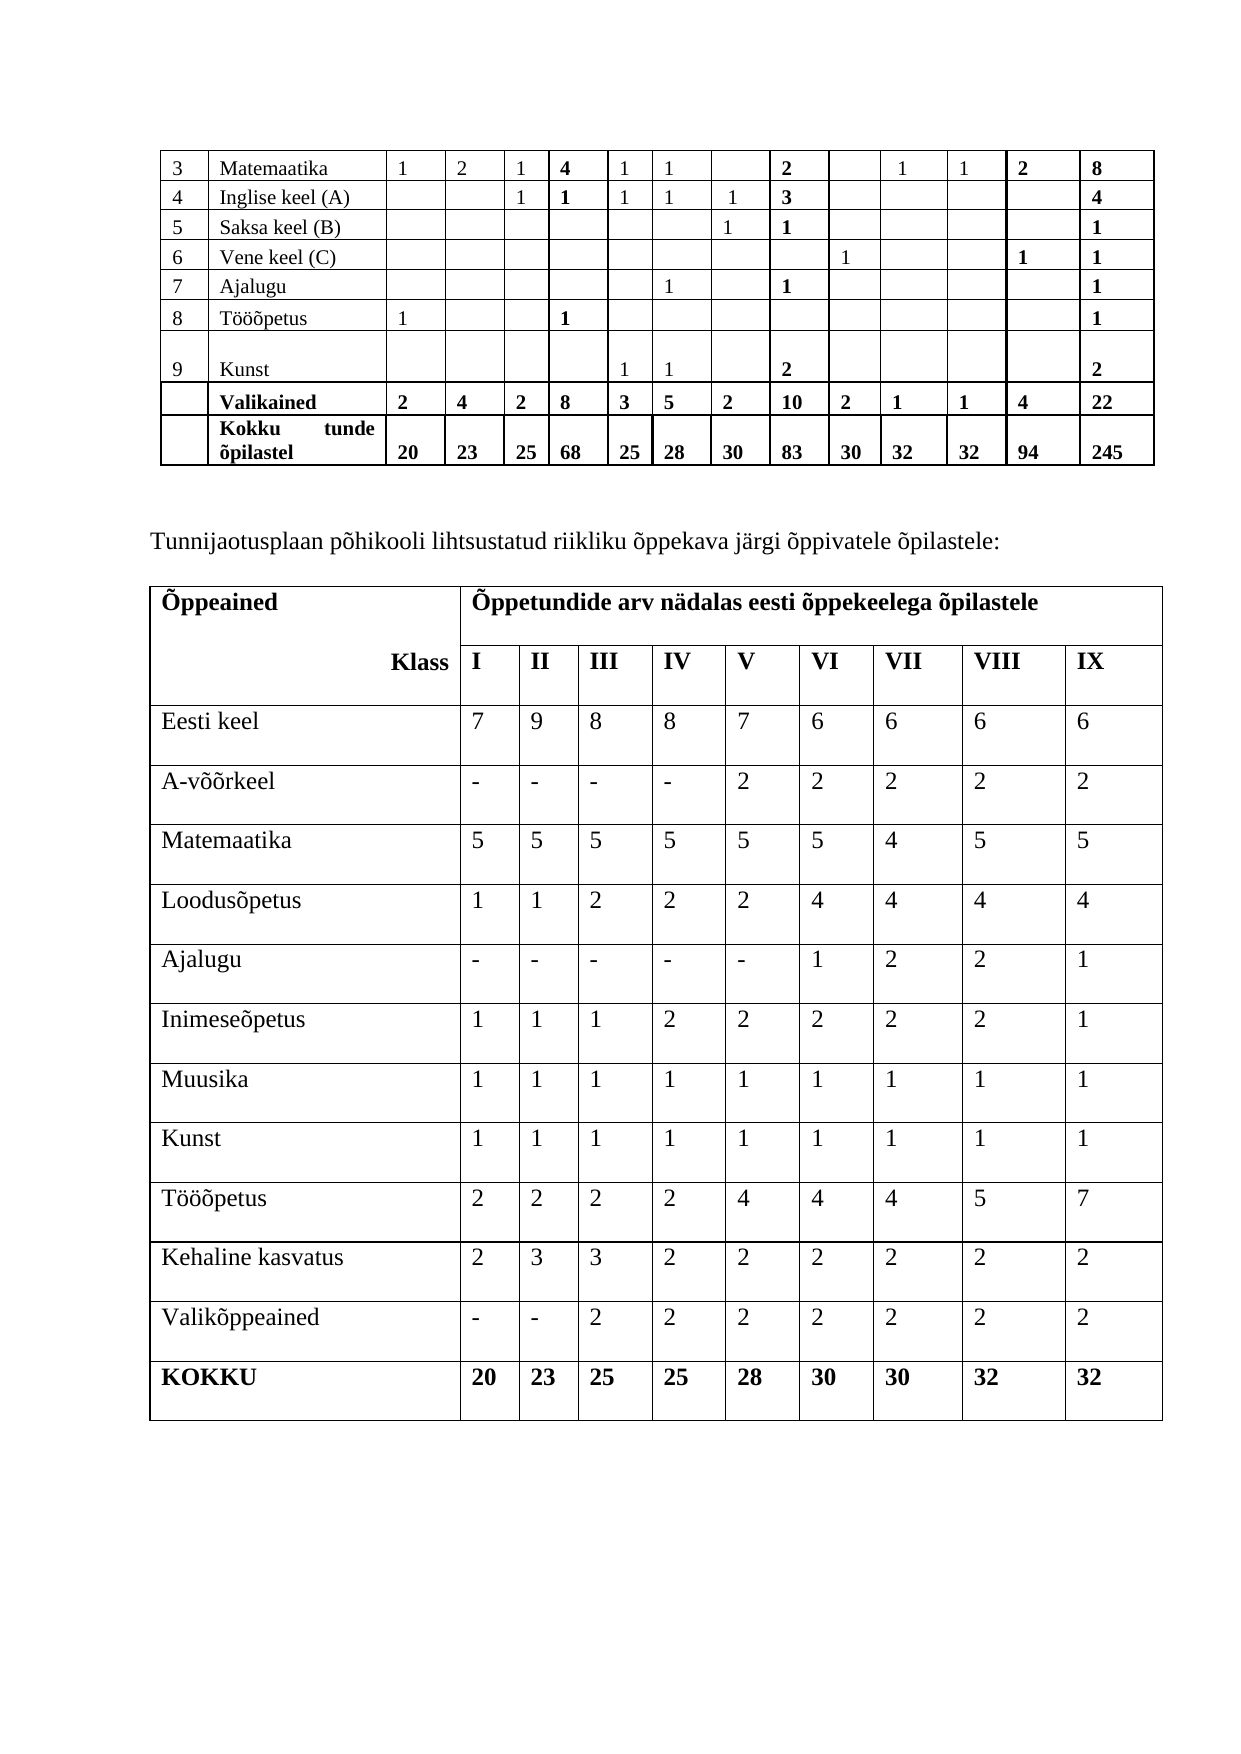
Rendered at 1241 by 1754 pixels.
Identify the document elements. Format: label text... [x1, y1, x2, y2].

table_cell [653, 210, 711, 239]
table_cell 1 [800, 1123, 873, 1182]
table_cell 1 [1081, 240, 1153, 269]
table_cell 1 [1066, 1123, 1162, 1182]
table_cell [387, 331, 445, 381]
table_cell [1008, 210, 1079, 239]
table_cell 2 [771, 151, 828, 180]
table_cell 2 [653, 1302, 725, 1361]
table_cell [653, 300, 711, 330]
table_cell Valikained [209, 383, 386, 414]
table_cell 1 [520, 1123, 578, 1182]
table_cell III [579, 646, 652, 705]
table_cell IV [653, 646, 725, 705]
table_cell 1 [712, 210, 769, 239]
table_cell [446, 181, 504, 209]
table_cell [881, 181, 947, 209]
table_cell 6 [1066, 706, 1162, 765]
table_cell [653, 240, 711, 269]
table_cell [387, 270, 445, 298]
table_cell - [461, 945, 519, 1003]
table_cell [505, 240, 548, 269]
table_cell [505, 331, 548, 381]
table_cell 5 [653, 383, 711, 414]
table_header Õppeained Klass [151, 587, 460, 705]
table_cell 9 [520, 706, 578, 765]
table_cell 25 [505, 416, 548, 464]
table_cell Kunst [151, 1123, 460, 1182]
table_cell 2 [579, 885, 652, 943]
table_cell VII [874, 646, 962, 705]
table_cell [881, 270, 947, 298]
table_cell 83 [771, 416, 828, 464]
table_cell 2 [461, 1243, 519, 1301]
table_cell 7 [161, 270, 208, 298]
table_cell 25 [653, 1362, 725, 1420]
table_cell 2 [726, 1302, 799, 1361]
table_cell 2 [726, 1243, 799, 1301]
table_cell 2 [726, 1004, 799, 1063]
table_cell [712, 151, 769, 180]
table_cell 1 [1081, 210, 1153, 239]
table_cell 2 [505, 383, 548, 414]
table_cell 4 [1081, 181, 1153, 209]
table_cell 1 [505, 151, 548, 180]
table_cell 7 [726, 706, 799, 765]
table_cell 1 [653, 270, 711, 298]
table_cell Loodusõpetus [151, 885, 460, 943]
table_cell [609, 300, 652, 330]
table_cell [387, 240, 445, 269]
table_cell 6 [800, 706, 873, 765]
table_cell 6 [963, 706, 1065, 765]
table_cell 4 [1066, 885, 1162, 943]
table_cell Kehaline kasvatus [151, 1243, 460, 1301]
table_cell 2 [653, 1004, 725, 1063]
table_cell 23 [520, 1362, 578, 1420]
table_cell - [653, 766, 725, 824]
table_cell 1 [948, 383, 1005, 414]
table_cell 3 [579, 1243, 652, 1301]
table_cell [1008, 331, 1079, 381]
table_cell 4 [874, 1183, 962, 1241]
table_cell 5 [520, 825, 578, 884]
table_cell [1008, 300, 1079, 330]
table_cell 2 [653, 1183, 725, 1241]
table_cell VI [800, 646, 873, 705]
table_cell 8 [161, 300, 208, 330]
table_cell 4 [1008, 383, 1079, 414]
table_cell Kunst [209, 331, 386, 381]
table_cell 5 [161, 210, 208, 239]
table_cell [881, 240, 947, 269]
table_cell 245 [1081, 416, 1153, 464]
table_cell [830, 181, 880, 209]
table_cell 5 [1066, 825, 1162, 884]
table_cell 25 [579, 1362, 652, 1420]
table_cell 23 [446, 416, 503, 464]
table_cell 2 [874, 945, 962, 1003]
table_cell 5 [726, 825, 799, 884]
table_cell 1 [726, 1064, 799, 1122]
table_cell 7 [1066, 1183, 1162, 1241]
table_cell [948, 331, 1005, 381]
table_cell [948, 300, 1005, 330]
table_cell 1 [874, 1064, 962, 1122]
table_cell Saksa keel (B) [209, 210, 386, 239]
table_cell 1 [520, 1004, 578, 1063]
table_cell 1 [874, 1123, 962, 1182]
table_cell 3 [520, 1243, 578, 1301]
table_cell 9 [161, 331, 208, 381]
table_cell [830, 270, 880, 298]
table_cell Matemaatika [209, 151, 386, 180]
table_header Õppetundide arv nädalas eesti õppekeelega õpilastele [461, 587, 1162, 645]
table_cell 1 [550, 181, 607, 209]
table_cell 1 [461, 1064, 519, 1122]
table_cell 2 [579, 1302, 652, 1361]
table_cell 30 [800, 1362, 873, 1420]
table_cell 2 [579, 1183, 652, 1241]
table_cell 1 [461, 885, 519, 943]
table_cell 6 [161, 240, 208, 269]
table_cell [505, 300, 548, 330]
table_cell [1008, 181, 1079, 209]
table_cell [446, 210, 504, 239]
table_cell 3 [609, 383, 652, 414]
table_cell [712, 300, 769, 330]
table_cell 2 [520, 1183, 578, 1241]
table_cell 10 [771, 383, 828, 414]
table_cell 7 [461, 706, 519, 765]
table_cell 1 [1081, 270, 1153, 298]
table_cell A-võõrkeel [151, 766, 460, 824]
table_cell 94 [1008, 416, 1079, 464]
table_cell 32 [963, 1362, 1065, 1420]
table_cell [505, 270, 548, 298]
table_cell 1 [653, 151, 711, 180]
table_cell 1 [1081, 300, 1153, 330]
table_cell 8 [1081, 151, 1153, 180]
table_cell [1008, 270, 1079, 298]
table_cell 1 [712, 181, 769, 209]
table_cell 1 [653, 181, 711, 209]
table_cell 1 [609, 151, 652, 180]
table_cell [830, 210, 880, 239]
table_cell [387, 210, 445, 239]
table_cell Inimeseõpetus [151, 1004, 460, 1063]
table_cell - [461, 1302, 519, 1361]
table_cell 2 [461, 1183, 519, 1241]
table_cell 1 [1008, 240, 1079, 269]
table_cell 30 [712, 416, 769, 464]
table_cell [881, 331, 947, 381]
table_cell [550, 270, 607, 298]
table_cell 30 [874, 1362, 962, 1420]
table_cell Vene keel (C) [209, 240, 386, 269]
table_cell Tööõpetus [151, 1183, 460, 1241]
table_cell 1 [550, 300, 607, 330]
table_cell 30 [830, 416, 880, 464]
table_cell - [520, 766, 578, 824]
table_cell - [653, 945, 725, 1003]
table_cell 1 [579, 1064, 652, 1122]
table_cell 3 [161, 151, 208, 180]
table_cell 4 [963, 885, 1065, 943]
table_cell 32 [948, 416, 1005, 464]
table_cell 2 [1066, 1302, 1162, 1361]
table_cell [948, 181, 1005, 209]
table_cell [609, 240, 652, 269]
table_cell [387, 181, 445, 209]
table_cell 4 [800, 1183, 873, 1241]
table_cell 5 [653, 825, 725, 884]
table_cell Matemaatika [151, 825, 460, 884]
table_cell 4 [726, 1183, 799, 1241]
table_cell 2 [771, 331, 828, 381]
text Tunnijaotusplaan põhikooli lihtsustatud riikliku õppekava järgi õppivatele õpilastele: [150, 526, 1090, 555]
table_cell 1 [387, 151, 445, 180]
table_cell 2 [726, 766, 799, 824]
table_cell 2 [1081, 331, 1153, 381]
table_cell 1 [653, 331, 711, 381]
table_cell 2 [963, 945, 1065, 1003]
table_cell 8 [653, 706, 725, 765]
table_cell 1 [387, 300, 445, 330]
table_cell 1 [520, 1064, 578, 1122]
table_cell 68 [550, 416, 607, 464]
table_cell 1 [1066, 945, 1162, 1003]
table_cell 2 [653, 885, 725, 943]
table_cell 2 [963, 766, 1065, 824]
table_cell 8 [579, 706, 652, 765]
table_cell 5 [800, 825, 873, 884]
table_cell Inglise keel (A) [209, 181, 386, 209]
table_cell [771, 240, 828, 269]
table_cell [162, 416, 207, 464]
table_cell [550, 331, 607, 381]
table_cell 32 [1066, 1362, 1162, 1420]
table_cell [881, 210, 947, 239]
table_cell 6 [874, 706, 962, 765]
table_cell [881, 300, 947, 330]
table_cell [830, 151, 880, 180]
table_cell 1 [505, 181, 548, 209]
table_cell Ajalugu [151, 945, 460, 1003]
table_cell 5 [963, 825, 1065, 884]
table_cell 1 [963, 1123, 1065, 1182]
table_cell 4 [550, 151, 607, 180]
table_cell 4 [874, 825, 962, 884]
table_cell 1 [609, 331, 652, 381]
table_cell 1 [948, 151, 1005, 180]
table_cell - [520, 1302, 578, 1361]
table_cell 28 [726, 1362, 799, 1420]
table_cell 2 [874, 1004, 962, 1063]
table_cell Tööõpetus [209, 300, 386, 330]
table_cell 1 [1066, 1004, 1162, 1063]
table_cell [446, 331, 504, 381]
table_cell [550, 210, 607, 239]
table_cell 2 [653, 1243, 725, 1301]
table_cell 1 [963, 1064, 1065, 1122]
table_cell 1 [771, 210, 828, 239]
table_cell Eesti keel [151, 706, 460, 765]
table_cell 2 [1008, 151, 1079, 180]
table_cell 1 [771, 270, 828, 298]
table_cell 2 [963, 1302, 1065, 1361]
table_cell [948, 210, 1005, 239]
table_cell [162, 383, 207, 414]
table_cell 4 [446, 383, 504, 414]
table_cell 32 [882, 416, 946, 464]
table_cell II [520, 646, 578, 705]
table_cell 1 [653, 1064, 725, 1122]
table_cell [712, 270, 769, 298]
table_cell 8 [550, 383, 607, 414]
table_cell 1 [609, 181, 652, 209]
table_cell [771, 300, 828, 330]
table_cell 2 [1066, 1243, 1162, 1301]
table_cell - [520, 945, 578, 1003]
table_cell 2 [726, 885, 799, 943]
table_cell Kokku tunde õpilastel [209, 416, 385, 464]
table_cell - [579, 945, 652, 1003]
table_cell VIII [963, 646, 1065, 705]
table_cell [830, 300, 880, 330]
table_cell [830, 331, 880, 381]
table_cell 2 [387, 383, 445, 414]
table_cell 5 [579, 825, 652, 884]
table_cell - [579, 766, 652, 824]
table_cell 4 [874, 885, 962, 943]
table_cell I [461, 646, 519, 705]
table_cell [505, 210, 548, 239]
table_cell [712, 240, 769, 269]
table_cell 1 [653, 1123, 725, 1182]
table_cell 1 [800, 1064, 873, 1122]
table_cell 2 [963, 1004, 1065, 1063]
table_cell 1 [579, 1123, 652, 1182]
table_cell [948, 270, 1005, 298]
table_cell 1 [800, 945, 873, 1003]
table_cell 2 [712, 383, 769, 414]
table_cell V [726, 646, 799, 705]
table_cell 28 [654, 416, 710, 464]
table_cell 1 [461, 1123, 519, 1182]
table_cell IX [1066, 646, 1162, 705]
table_cell 2 [800, 1302, 873, 1361]
table_cell 5 [963, 1183, 1065, 1241]
table_cell 1 [1066, 1064, 1162, 1122]
table_cell [446, 270, 504, 298]
table_cell 1 [881, 151, 947, 180]
table_cell 1 [579, 1004, 652, 1063]
table_cell 20 [387, 416, 444, 464]
table_cell Muusika [151, 1064, 460, 1122]
table_cell 20 [461, 1362, 519, 1420]
table_cell [446, 300, 504, 330]
table_cell 1 [881, 383, 947, 414]
table_cell 1 [726, 1123, 799, 1182]
table_cell KOKKU [151, 1362, 460, 1420]
table_cell - [726, 945, 799, 1003]
table_cell [948, 240, 1005, 269]
table_cell 2 [800, 1004, 873, 1063]
table_cell 2 [874, 1302, 962, 1361]
table_cell [550, 240, 607, 269]
table_cell - [461, 766, 519, 824]
table_cell [609, 270, 652, 298]
table_cell Valikõppeained [151, 1302, 460, 1361]
table_cell Ajalugu [209, 270, 386, 298]
table_cell [712, 331, 769, 381]
table_cell 2 [874, 766, 962, 824]
table_cell 2 [1066, 766, 1162, 824]
table_cell 2 [830, 383, 880, 414]
table_cell 4 [800, 885, 873, 943]
table_cell 2 [800, 1243, 873, 1301]
table_cell 1 [520, 885, 578, 943]
table_cell 1 [830, 240, 880, 269]
table_cell 2 [963, 1243, 1065, 1301]
table_cell 25 [609, 416, 651, 464]
table_cell 4 [161, 181, 208, 209]
table_cell 2 [446, 151, 504, 180]
table_cell 2 [800, 766, 873, 824]
table_cell [609, 210, 652, 239]
table_cell 1 [461, 1004, 519, 1063]
table_cell [446, 240, 504, 269]
table_cell 22 [1081, 383, 1153, 414]
table_cell 3 [771, 181, 828, 209]
table_cell 2 [874, 1243, 962, 1301]
table_cell 5 [461, 825, 519, 884]
